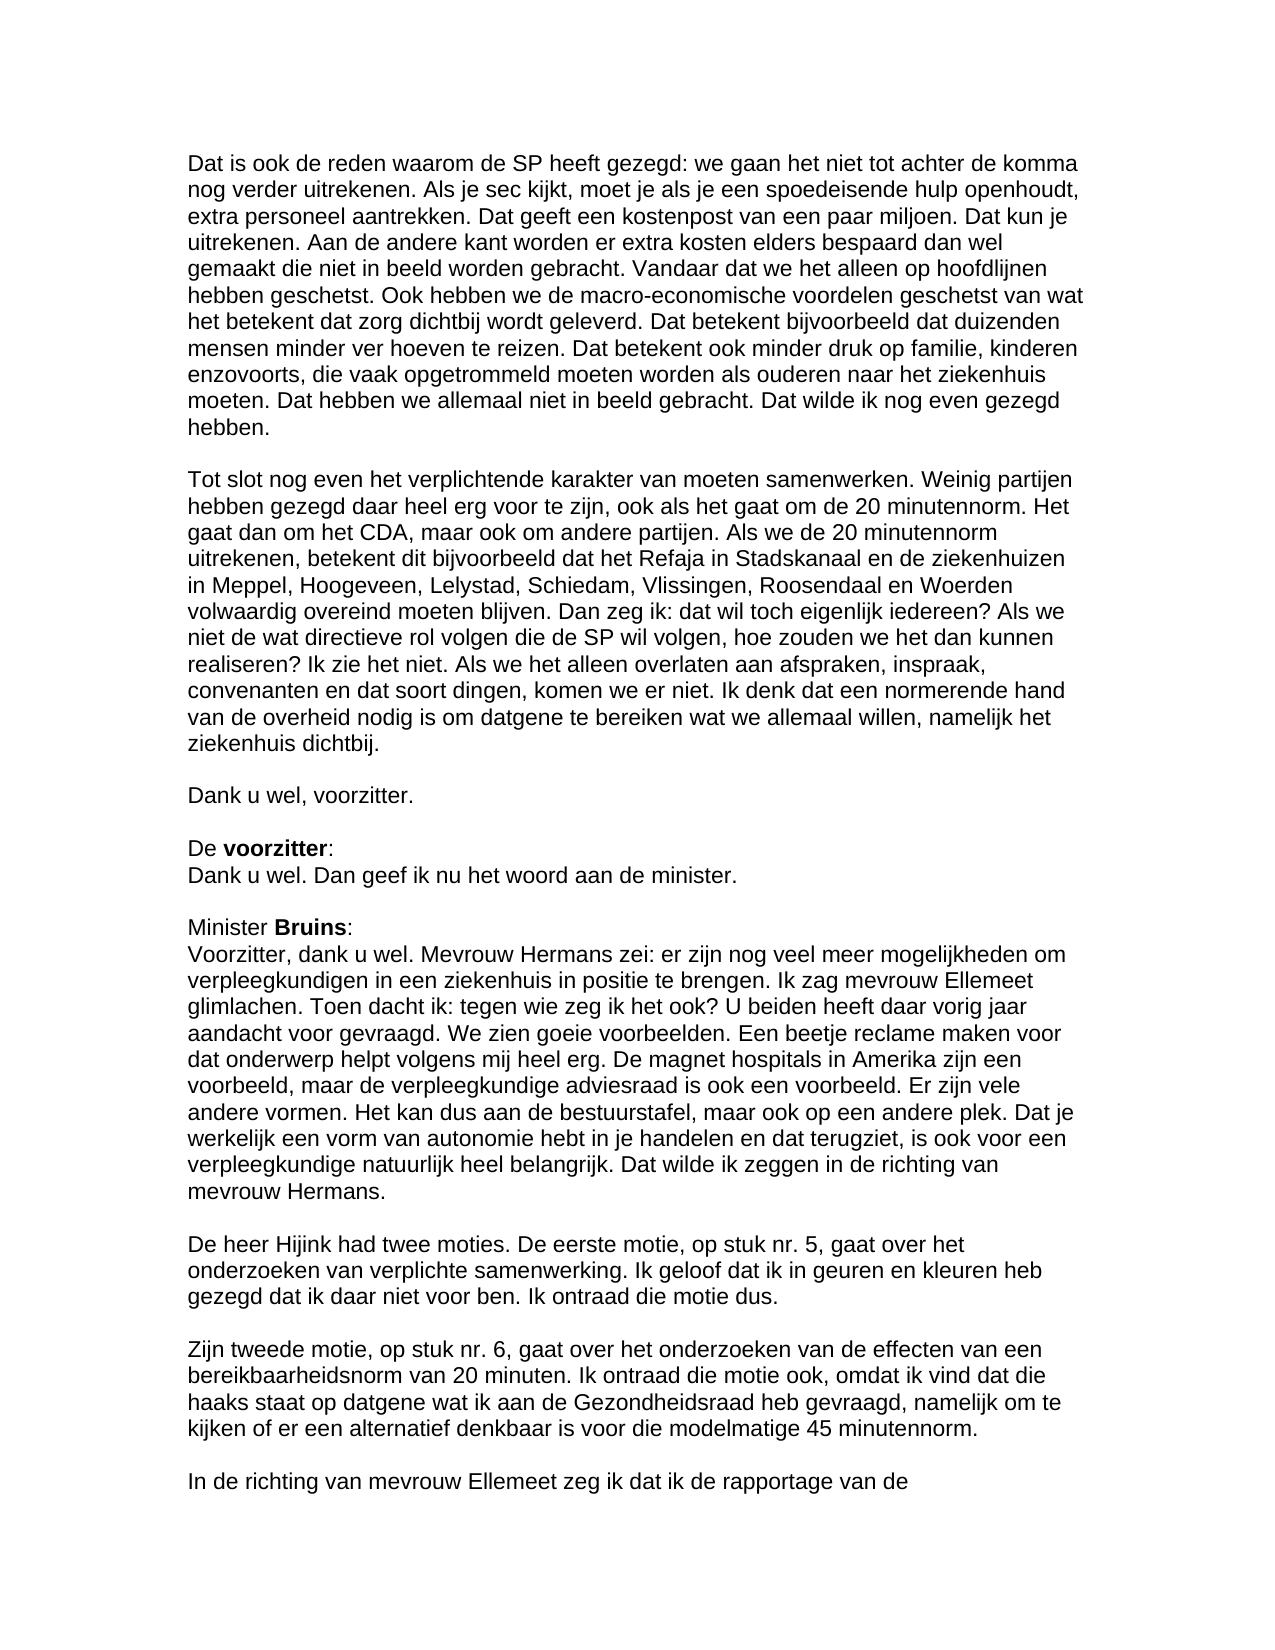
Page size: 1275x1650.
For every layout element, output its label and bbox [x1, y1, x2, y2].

text [187, 150, 1087, 1494]
